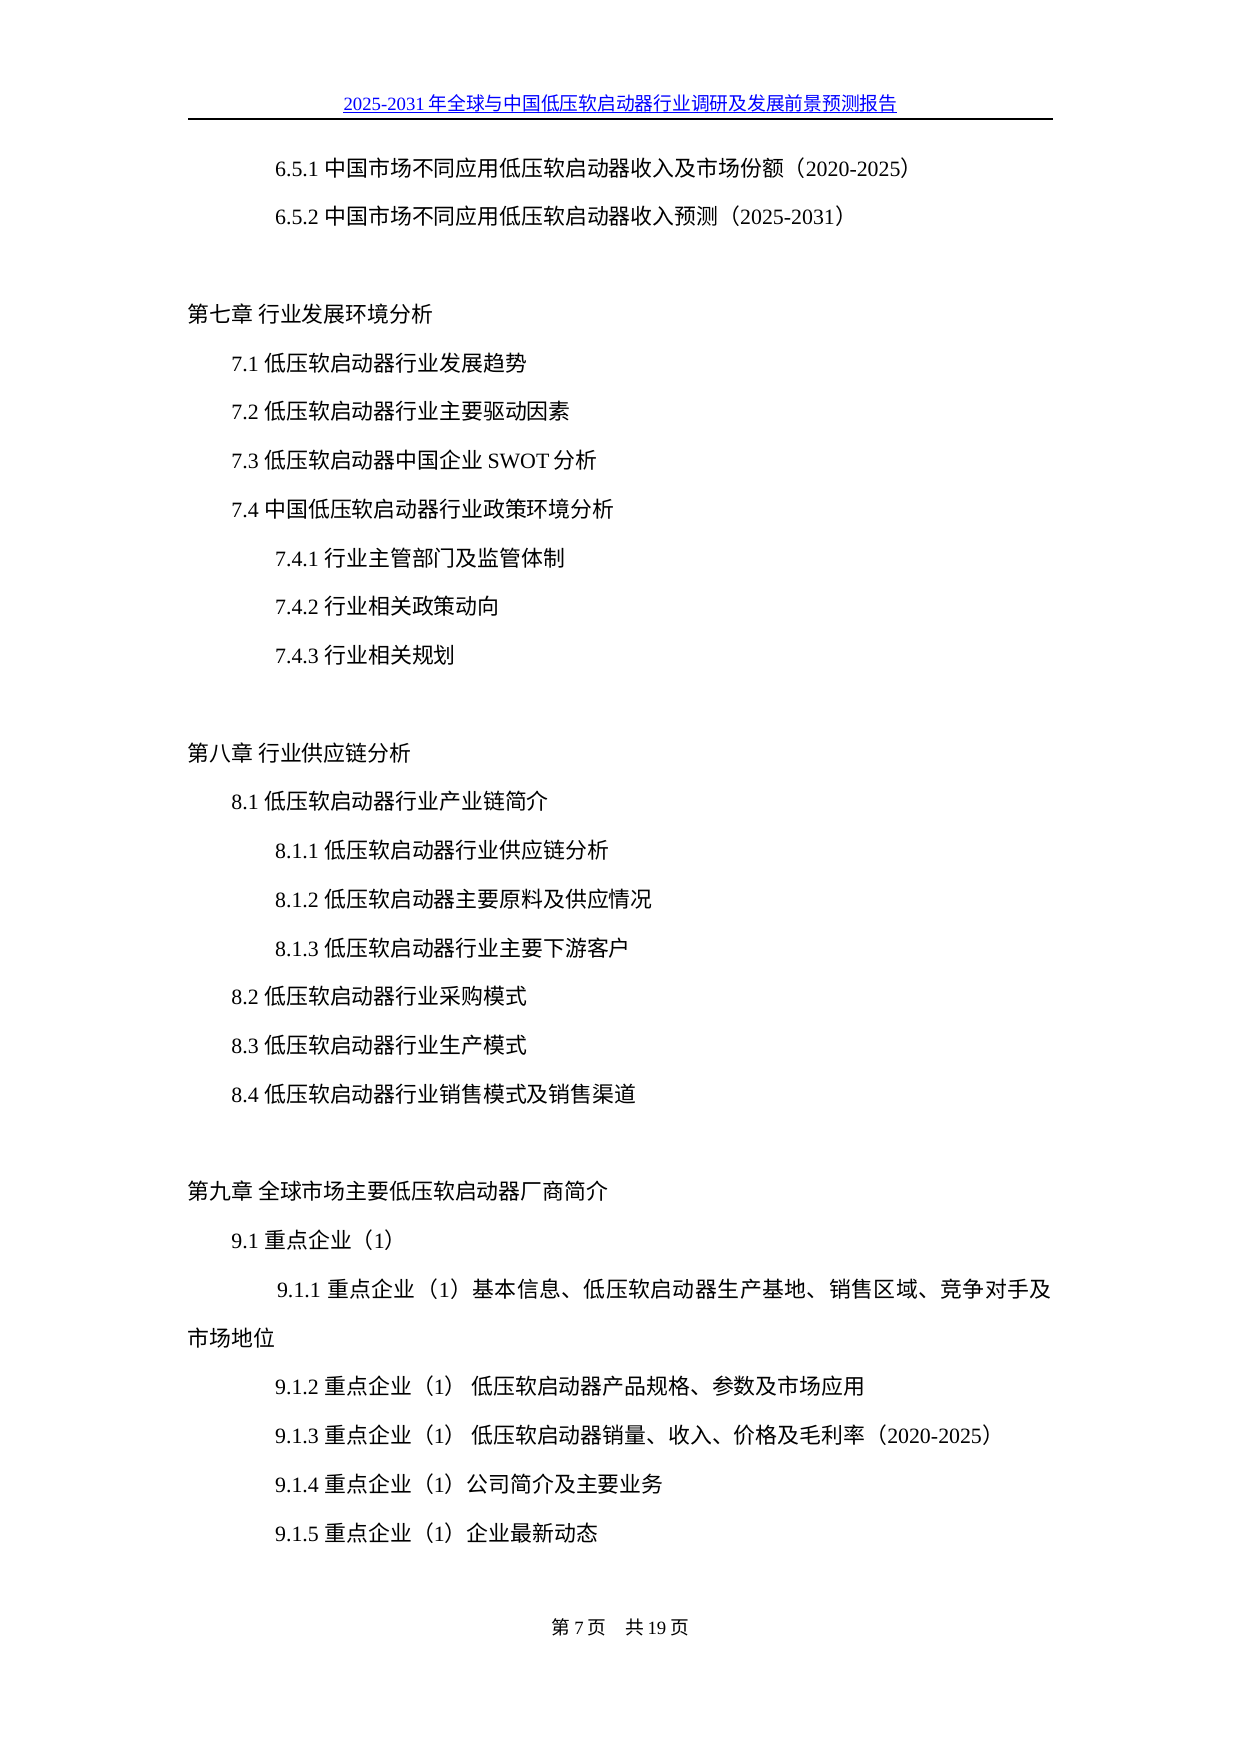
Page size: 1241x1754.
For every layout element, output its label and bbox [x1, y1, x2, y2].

text [187, 150, 1053, 1548]
